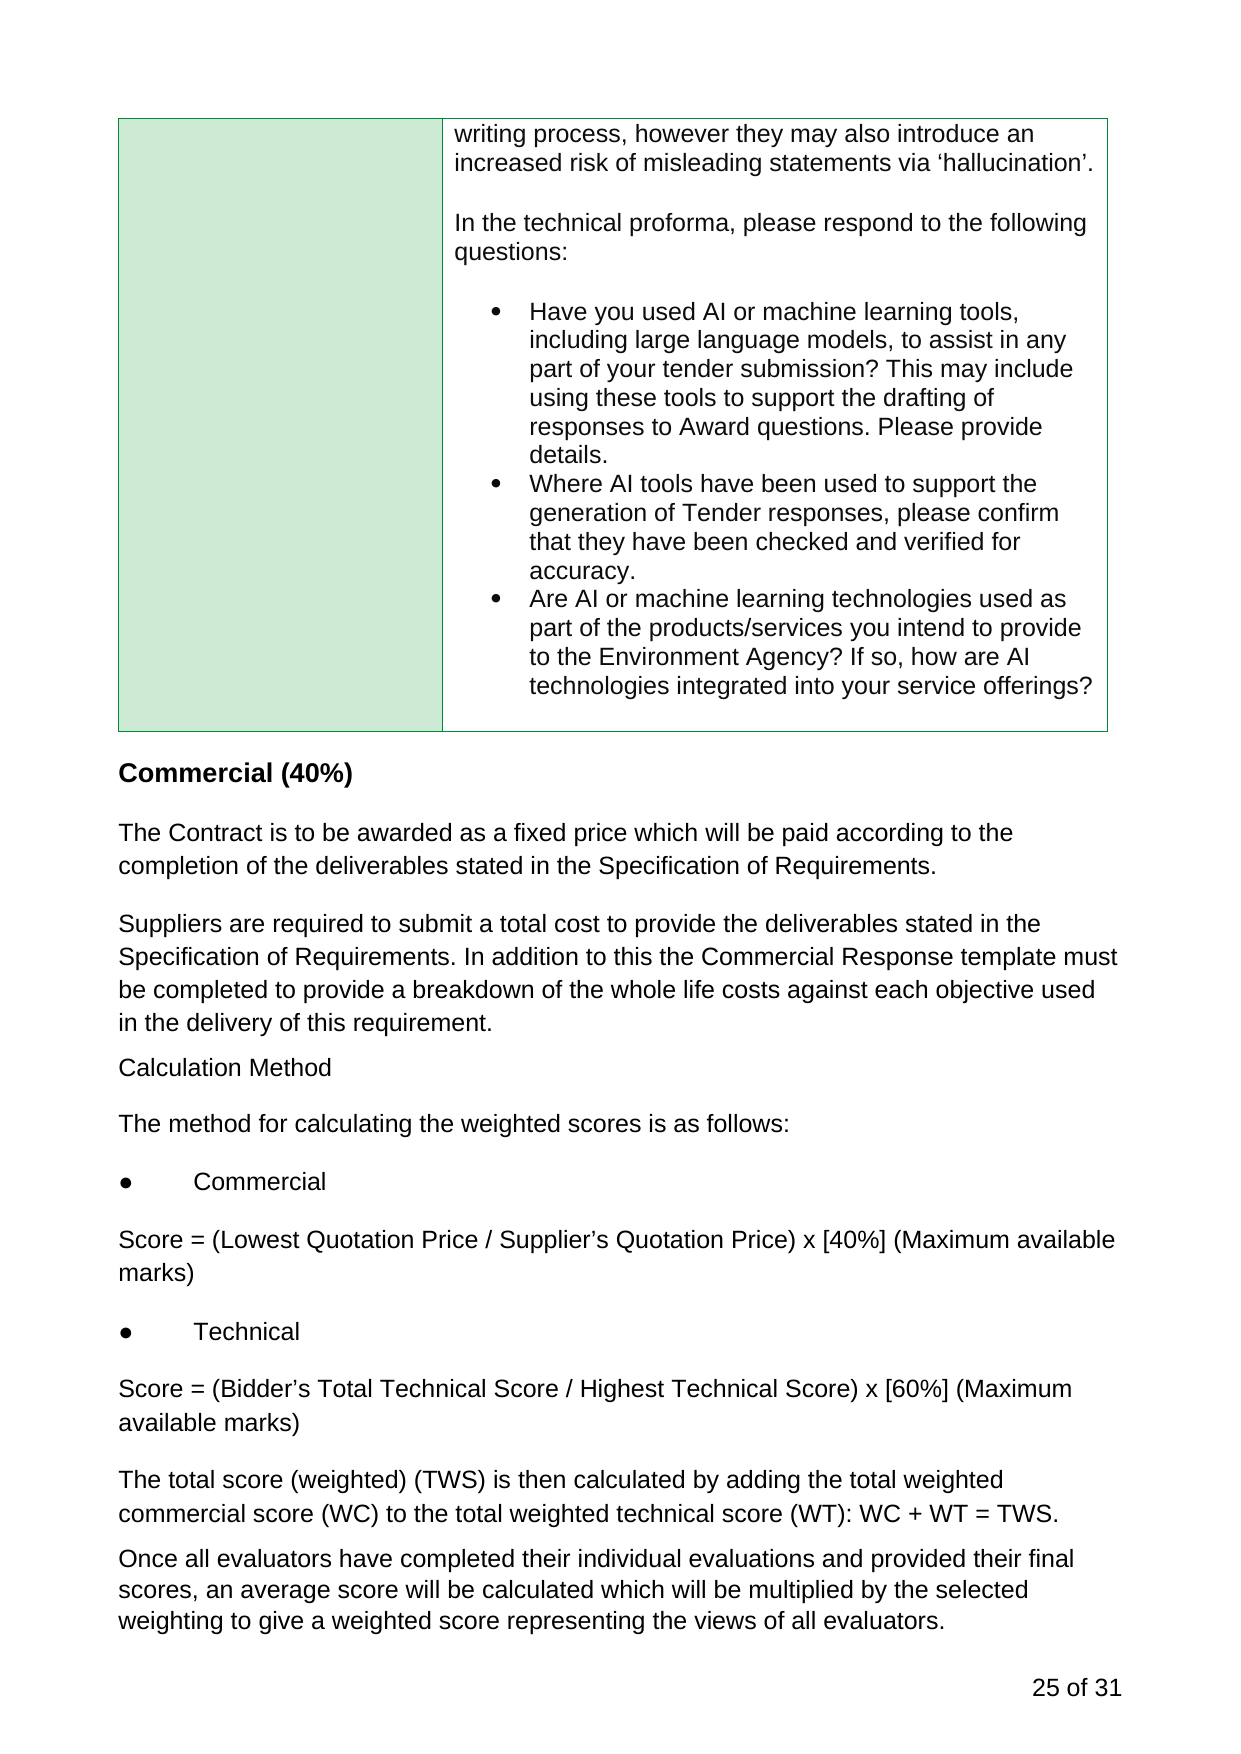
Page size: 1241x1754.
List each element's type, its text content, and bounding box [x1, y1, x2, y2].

text The total score (weighted) (TWS) is then calculated by adding the total weighted commercial score (WC) to the total weighted technical score (WT): WC + WT = TWS. [118, 1466, 1122, 1527]
text ● Commercial [118, 1167, 1122, 1196]
text Once all evaluators have completed their individual evaluations and provided their final scores, an average score will be calculated which will be multiplied by the selected weighting to give a weighted score representing the views of all evaluators. [118, 1544, 1122, 1635]
text The method for calculating the weighted scores is as follows: [118, 1109, 1122, 1138]
text Suppliers are required to submit a total cost to provide the deliverables stated in the Specification of Requirements. In addition to this the Commercial Response template must be completed to provide a breakdown of the whole life costs against each objective used in the delivery of this requirement. [118, 909, 1122, 1037]
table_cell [119, 119, 442, 731]
text Calculation Method [118, 1053, 1122, 1082]
text The Contract is to be awarded as a fixed price which will be paid according to the completion of the deliverables stated in the Specification of Requirements. [118, 818, 1122, 879]
text Score = (Lowest Quotation Price / Supplier’s Quotation Price) x [40%] (Maximum available marks) [118, 1225, 1122, 1287]
text ● Technical [118, 1316, 1122, 1345]
text Commercial (40%) [118, 757, 1122, 788]
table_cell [443, 119, 1107, 731]
text Score = (Bidder’s Total Technical Score / Highest Technical Score) x [60%] (Maximum available marks) [118, 1374, 1122, 1436]
